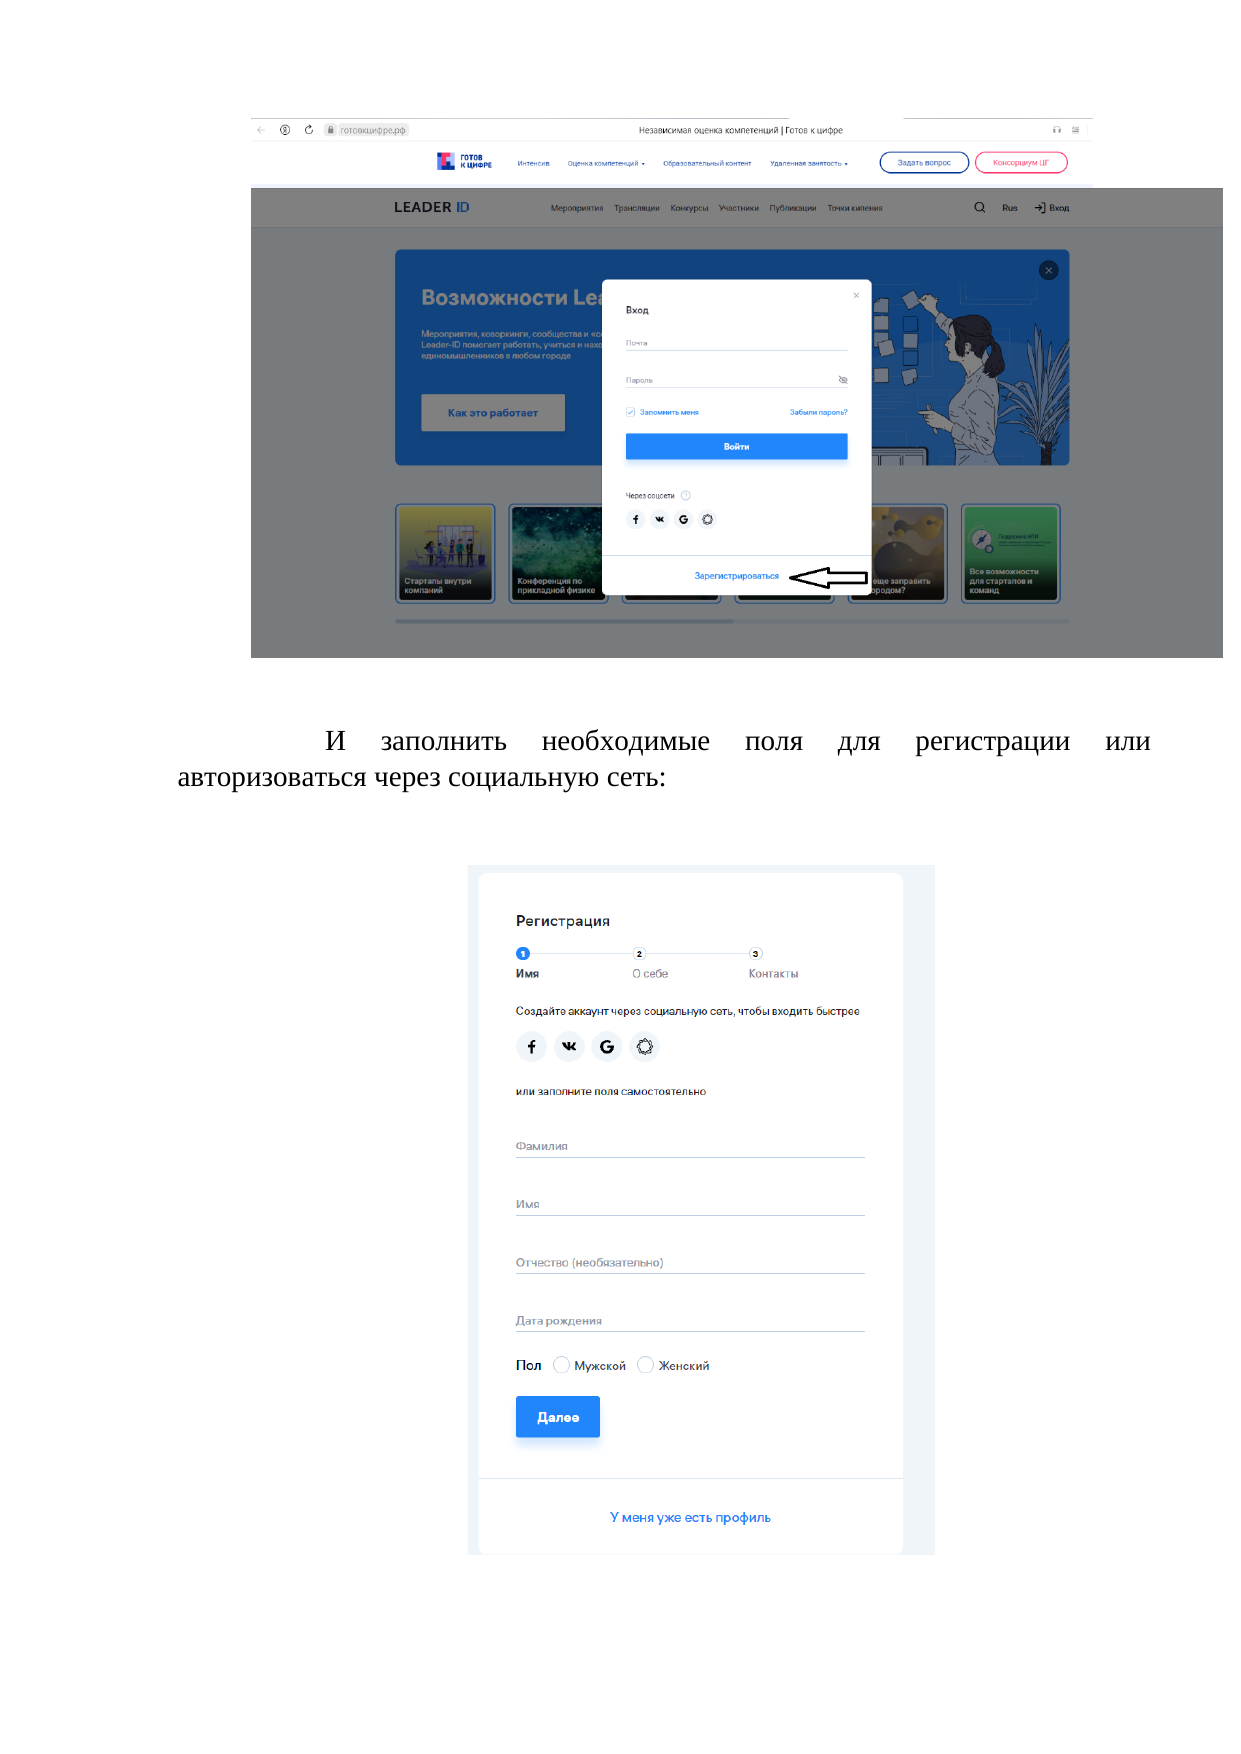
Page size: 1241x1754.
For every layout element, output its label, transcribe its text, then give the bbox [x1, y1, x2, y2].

picture [467, 865, 936, 1555]
picture [251, 118, 1223, 658]
text И заполнить необходимые поля для регистрации или авторизоваться через социальную сеть: [177, 723, 1152, 793]
